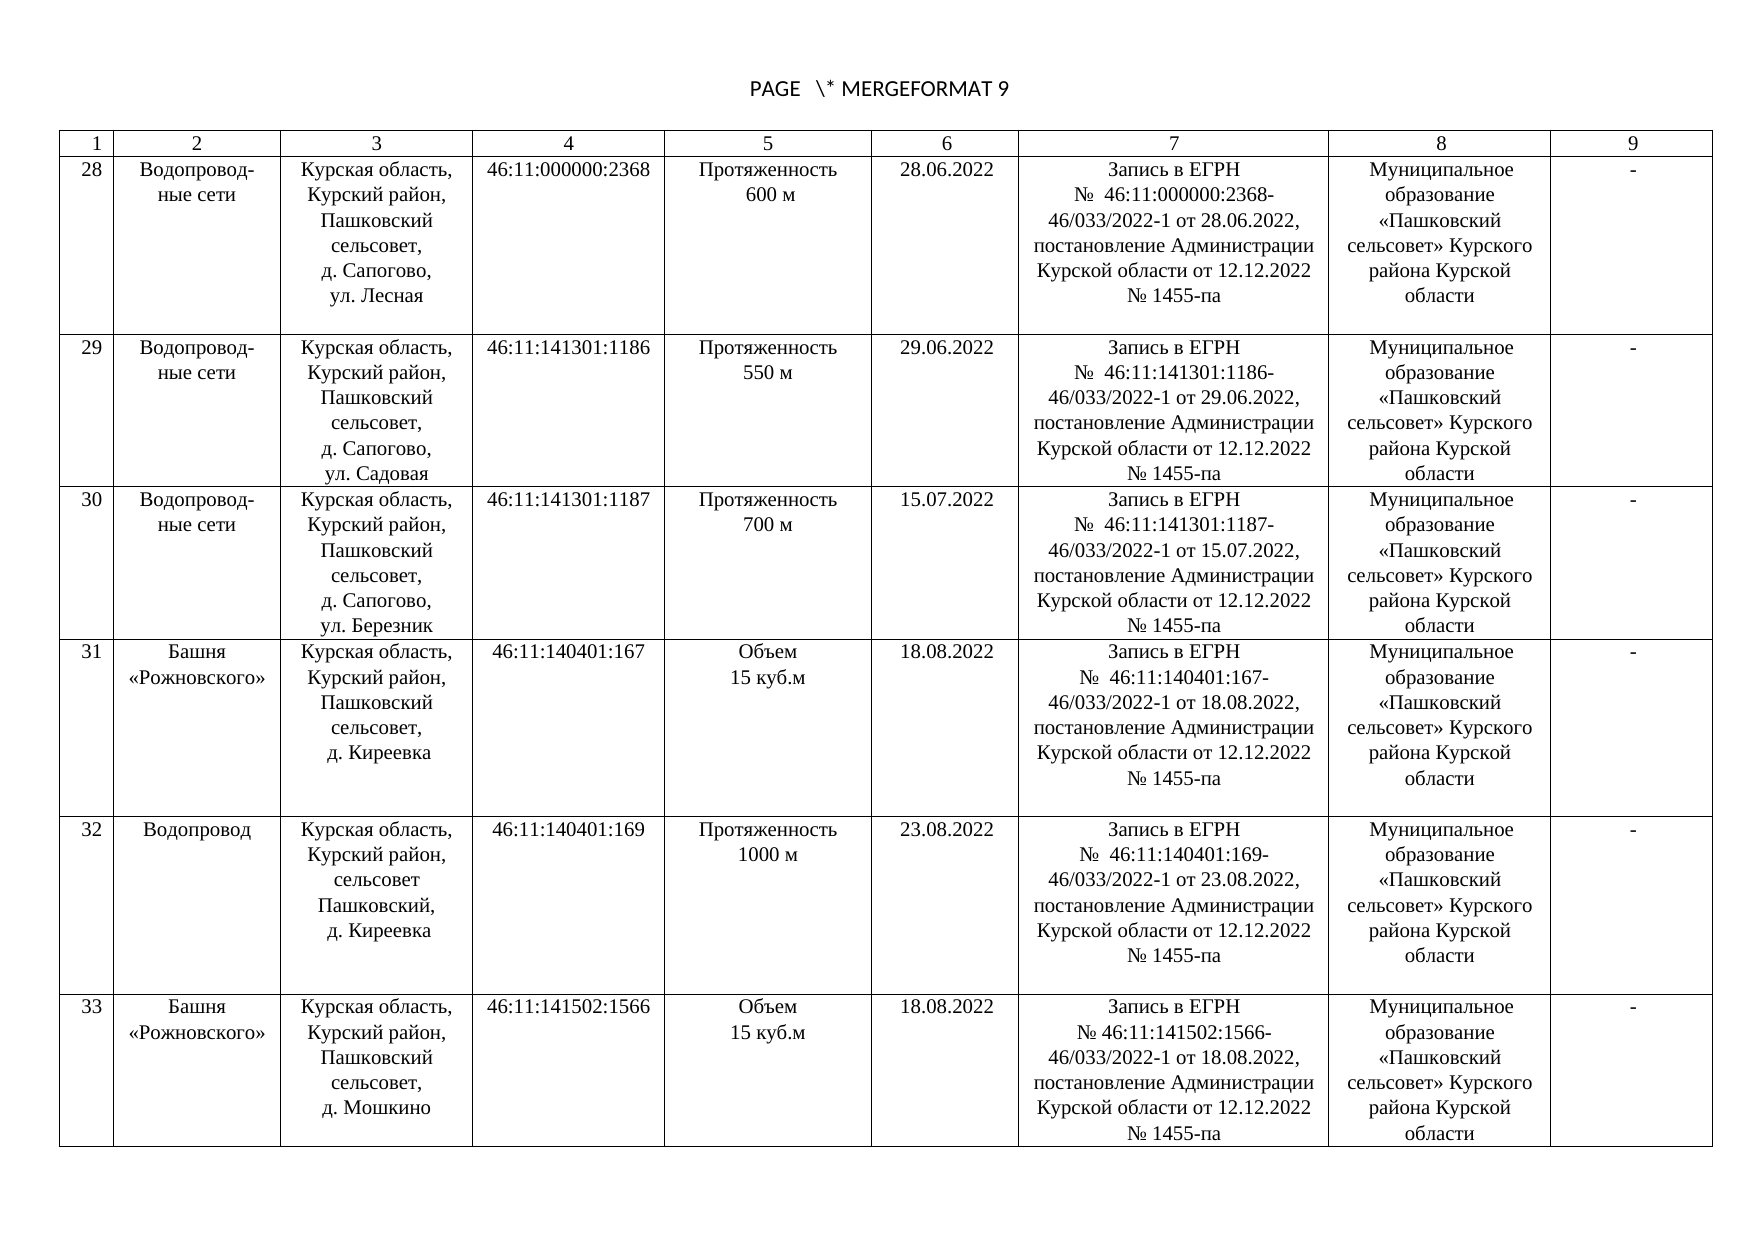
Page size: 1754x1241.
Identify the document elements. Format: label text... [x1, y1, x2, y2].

table_cell Запись в ЕГРН № 46:11:141301:1186-46/033/2022-1 от 29.06.2022, постановление Администрации Курской области от 12.12.2022 № 1455-па [1019, 335, 1328, 486]
table_cell Водопровод [114, 817, 280, 993]
table_cell 46:11:140401:169 [473, 817, 664, 993]
table_cell 46:11:000000:2368 [473, 157, 664, 334]
table_cell - [1551, 335, 1712, 486]
table_cell Башня «Рожновского» [114, 995, 280, 1146]
table_cell 1 [60, 131, 113, 156]
table_cell Протяженность 600 м [665, 157, 871, 334]
table_cell Запись в ЕГРН № 46:11:140401:167-46/033/2022-1 от 18.08.2022, постановление Администрации Курской области от 12.12.2022 № 1455-па [1019, 640, 1328, 816]
table_cell 29 [60, 335, 113, 486]
table_cell 2 [114, 131, 280, 156]
table_cell 9 [1551, 131, 1712, 156]
table_cell Водопровод-ные сети [114, 487, 280, 638]
table_cell Курская область, Курский район, Пашковский сельсовет, д. Сапогово, ул. Садовая [281, 335, 472, 486]
table_cell Запись в ЕГРН № 46:11:000000:2368-46/033/2022-1 от 28.06.2022, постановление Администрации Курской области от 12.12.2022 № 1455-па [1019, 157, 1328, 334]
table_cell 28.06.2022 [872, 157, 1018, 334]
table_cell Водопровод-ные сети [114, 335, 280, 486]
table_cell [1329, 995, 1550, 1146]
table_cell Курская область, Курский район, Пашковский сельсовет, д. Мошкино [281, 995, 472, 1146]
table_cell - [1551, 817, 1712, 993]
table_cell 8 [1329, 131, 1550, 156]
table_cell Курская область, Курский район, Пашковский сельсовет, д. Сапогово, ул. Лесная [281, 157, 472, 334]
table_cell Курская область, Курский район, Пашковский сельсовет, д. Киреевка [281, 640, 472, 816]
table_cell 15.07.2022 [872, 487, 1018, 638]
table_cell 4 [473, 131, 664, 156]
table_cell Курская область, Курский район, Пашковский сельсовет, д. Сапогово, ул. Березник [281, 487, 472, 638]
table_cell Водопровод-ные сети [114, 157, 280, 334]
table_cell 31 [60, 640, 113, 816]
table_cell - [1551, 640, 1712, 816]
table_cell Муниципальное образование «Пашковский сельсовет» Курского района Курской области [1329, 335, 1550, 486]
table_cell Запись в ЕГРН № 46:11:140401:169-46/033/2022-1 от 23.08.2022, постановление Администрации Курской области от 12.12.2022 № 1455-па [1019, 817, 1328, 993]
table_cell 46:11:141301:1186 [473, 335, 664, 486]
table_cell Муниципальное образование «Пашковский сельсовет» Курского района Курской области [1329, 817, 1550, 993]
table_cell Муниципальное образование «Пашковский сельсовет» Курского района Курской области [1329, 487, 1550, 638]
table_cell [1329, 157, 1550, 334]
table_cell Башня «Рожновского» [114, 640, 280, 816]
table_cell 30 [60, 487, 113, 638]
table_cell - [1551, 157, 1712, 334]
table_cell 33 [60, 995, 113, 1146]
table_cell 6 [872, 131, 1018, 156]
table_cell 18.08.2022 [872, 640, 1018, 816]
table_cell 46:11:141502:1566 [473, 995, 664, 1146]
table_cell 3 [281, 131, 472, 156]
table_cell 7 [1019, 131, 1328, 156]
table_cell 46:11:141301:1187 [473, 487, 664, 638]
table_cell 28 [60, 157, 113, 334]
table_cell - [1551, 995, 1712, 1146]
table_cell 32 [60, 817, 113, 993]
table_cell 23.08.2022 [872, 817, 1018, 993]
table_cell 5 [665, 131, 871, 156]
table_cell - [1551, 487, 1712, 638]
table_cell 18.08.2022 [872, 995, 1018, 1146]
table_cell Протяженность 1000 м [665, 817, 871, 993]
table_cell Запись в ЕГРН № 46:11:141502:1566-46/033/2022-1 от 18.08.2022, постановление Администрации Курской области от 12.12.2022 № 1455-па [1019, 995, 1328, 1146]
table_cell Курская область, Курский район, сельсовет Пашковский, д. Киреевка [281, 817, 472, 993]
table_cell Муниципальное образование «Пашковский сельсовет» Курского района Курской области [1329, 640, 1550, 816]
table_cell 46:11:140401:167 [473, 640, 664, 816]
table_cell Протяженность 550 м [665, 335, 871, 486]
table_cell Запись в ЕГРН № 46:11:141301:1187-46/033/2022-1 от 15.07.2022, постановление Администрации Курской области от 12.12.2022 № 1455-па [1019, 487, 1328, 638]
table_cell Объем 15 куб.м [665, 640, 871, 816]
table_cell Объем 15 куб.м [665, 995, 871, 1146]
table_cell Протяженность 700 м [665, 487, 871, 638]
table_cell 29.06.2022 [872, 335, 1018, 486]
